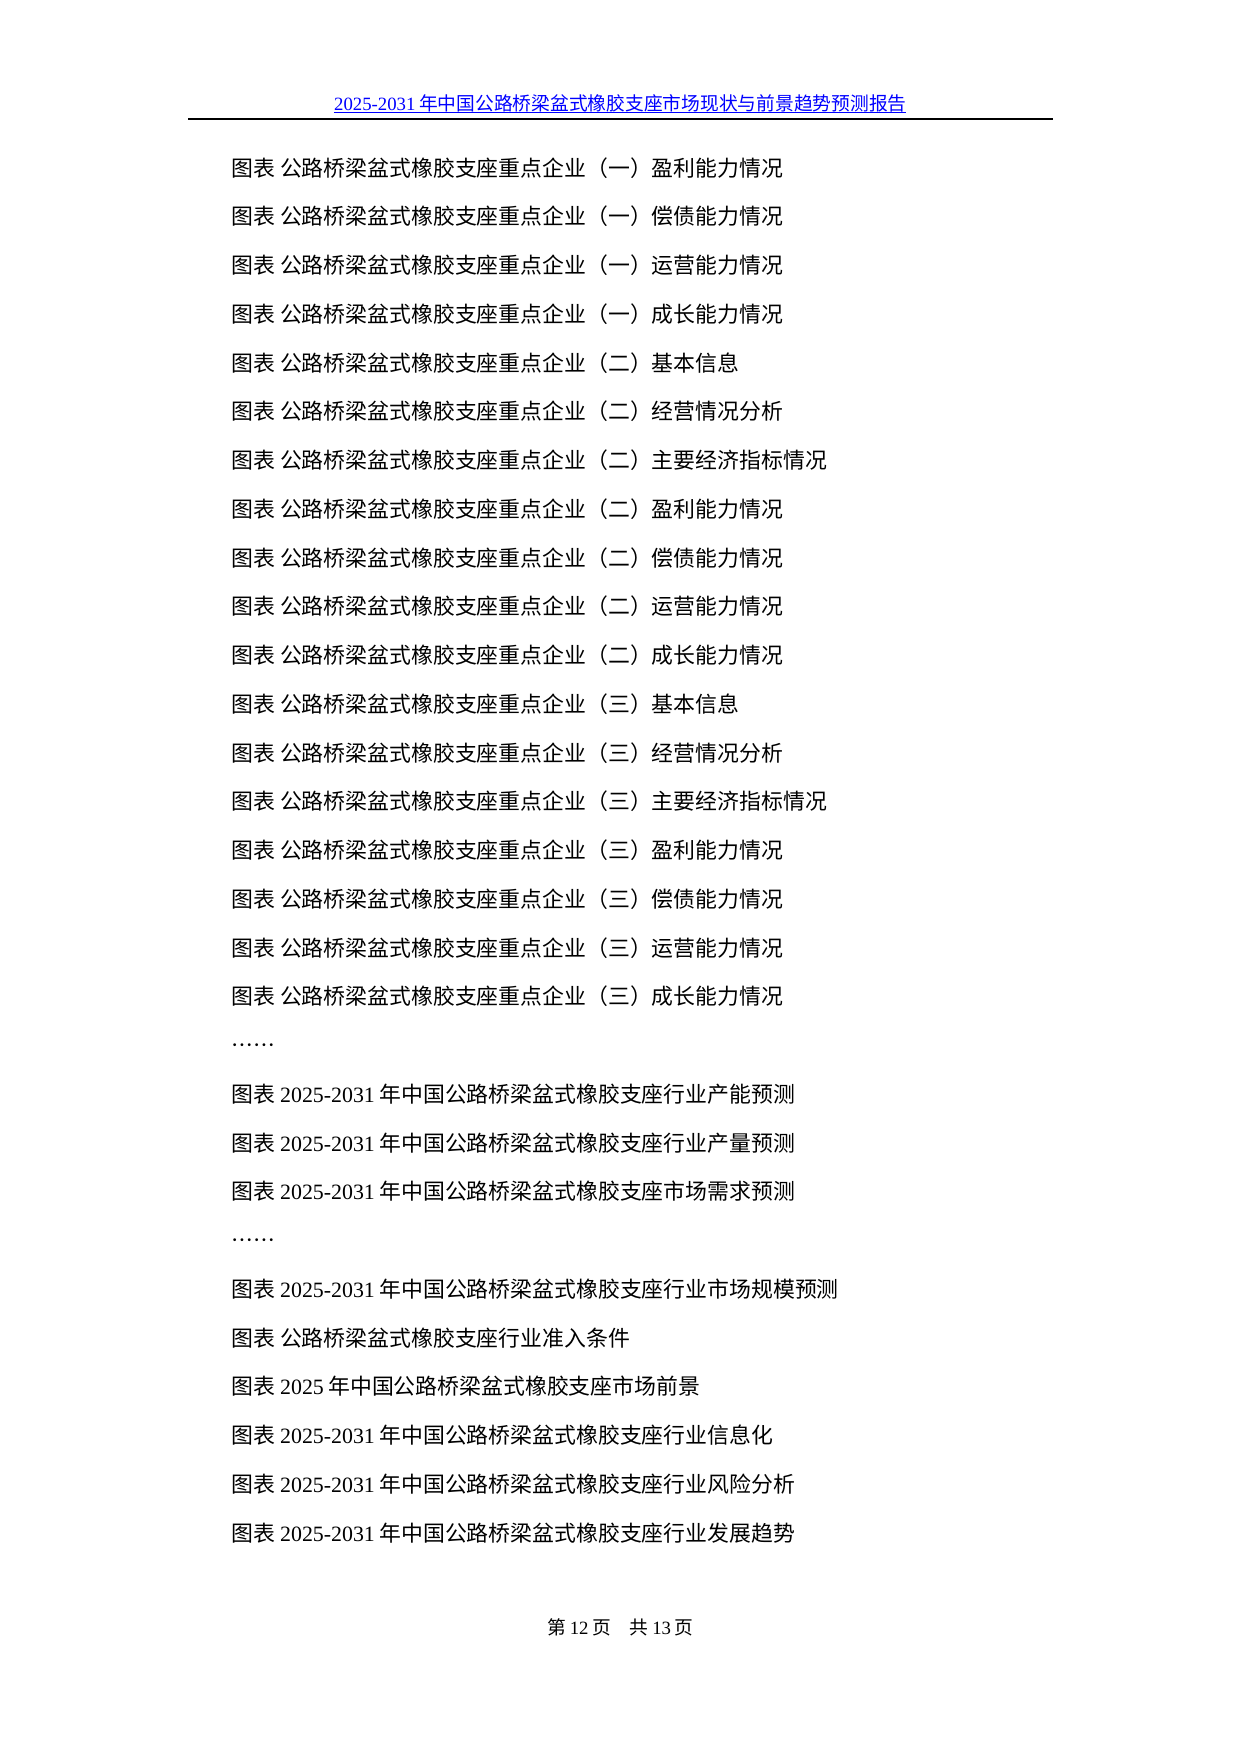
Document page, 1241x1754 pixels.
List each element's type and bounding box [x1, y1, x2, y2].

text [187, 150, 1053, 1548]
